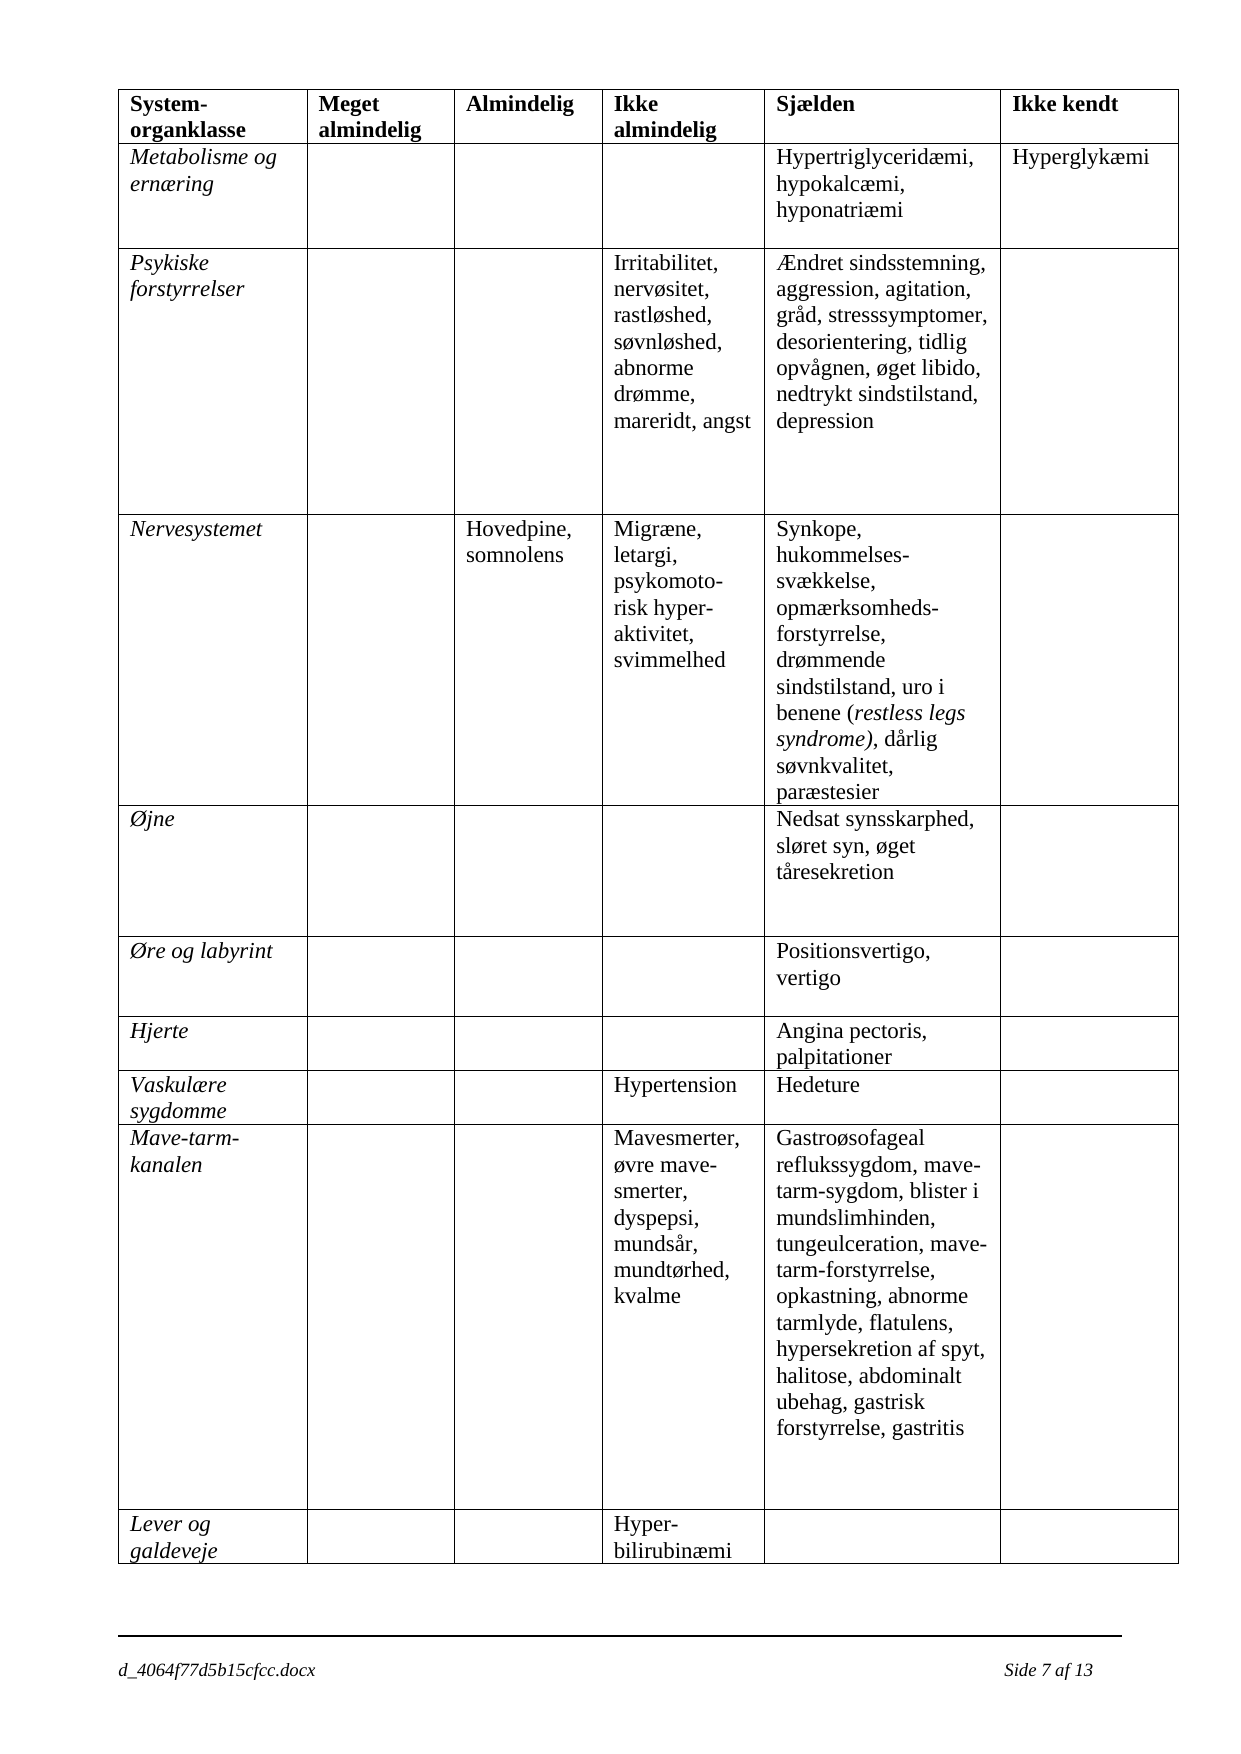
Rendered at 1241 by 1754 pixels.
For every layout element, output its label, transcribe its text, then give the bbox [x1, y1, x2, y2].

table_header Almindelig [455, 90, 602, 142]
table_cell Mavesmerter, øvre mave-smerter, dyspepsi, mundsår, mundtørhed, kvalme [603, 1125, 764, 1509]
table_cell [765, 1510, 1000, 1563]
table_cell [455, 806, 602, 936]
table_cell Irritabilitet, nervøsitet, rastløshed, søvnløshed, abnorme drømme, mareridt, angst [603, 249, 764, 513]
table_cell [1001, 1071, 1178, 1123]
table_cell Hypertension [603, 1071, 764, 1123]
table_cell Synkope, hukommelses-svækkelse, opmærksomheds-forstyrrelse, drømmende sindstilstand, uro i benene (restless legs syndrome), dårlig søvnkvalitet, paræstesier [765, 515, 1000, 804]
table_cell Nervesystemet [119, 515, 307, 804]
table_cell [1001, 1510, 1178, 1563]
table_cell [1001, 1017, 1178, 1070]
table_cell [455, 1017, 602, 1070]
table_cell Øjne [119, 806, 307, 936]
table_cell [308, 515, 454, 804]
table_cell [308, 144, 454, 248]
table_cell Vaskulære sygdomme [119, 1071, 307, 1123]
table_cell Hyperglykæmi [1001, 144, 1178, 248]
table_cell [455, 144, 602, 248]
table_cell [1001, 515, 1178, 804]
table_cell [308, 1071, 454, 1123]
table_cell [455, 1071, 602, 1123]
table_cell [455, 249, 602, 513]
table_cell [603, 144, 764, 248]
table_header Meget almindelig [308, 90, 454, 142]
table_cell Øre og labyrint [119, 937, 307, 1016]
table_cell [603, 937, 764, 1016]
table_cell Hypertriglyceridæmi, hypokalcæmi, hyponatriæmi [765, 144, 1000, 248]
table_cell Mave-tarm-kanalen [119, 1125, 307, 1509]
table_cell [603, 1017, 764, 1070]
table_cell [1001, 249, 1178, 513]
table_header Sjælden [765, 90, 1000, 142]
table_cell [1001, 806, 1178, 936]
table_cell [603, 806, 764, 936]
table_cell [308, 806, 454, 936]
table_cell Hedeture [765, 1071, 1000, 1123]
table_header System-organklasse [119, 90, 307, 142]
table_cell [1001, 1125, 1178, 1509]
table_header Ikke almindelig [603, 90, 764, 142]
table_cell [455, 1125, 602, 1509]
table_cell [308, 249, 454, 513]
table_cell Metabolisme og ernæring [119, 144, 307, 248]
table_cell [455, 937, 602, 1016]
table_cell Hyper-bilirubinæmi [603, 1510, 764, 1563]
table_cell [308, 1510, 454, 1563]
table_cell [455, 1510, 602, 1563]
table_cell Positionsvertigo, vertigo [765, 937, 1000, 1016]
table_cell Ændret sindsstemning, aggression, agitation, gråd, stresssymptomer, desorientering, tidlig opvågnen, øget libido, nedtrykt sindstilstand, depression [765, 249, 1000, 513]
table_cell Angina pectoris, palpitationer [765, 1017, 1000, 1070]
table_cell Hovedpine, somnolens [455, 515, 602, 804]
table_cell [308, 1125, 454, 1509]
table_cell Nedsat synsskarphed, sløret syn, øget tåresekretion [765, 806, 1000, 936]
table_cell Hjerte [119, 1017, 307, 1070]
table_cell [308, 1017, 454, 1070]
table_cell Psykiske forstyrrelser [119, 249, 307, 513]
table_cell Migræne, letargi, psykomoto-risk hyper-aktivitet, svimmelhed [603, 515, 764, 804]
table_cell [308, 937, 454, 1016]
table_cell Lever og galdeveje [119, 1510, 307, 1563]
table_cell Gastroøsofageal reflukssygdom, mave-tarm-sygdom, blister i mundslimhinden, tungeulceration, mave-tarm-forstyrrelse, opkastning, abnorme tarmlyde, flatulens, hypersekretion af spyt, halitose, abdominalt ubehag, gastrisk forstyrrelse, gastritis [765, 1125, 1000, 1509]
table_cell [1001, 937, 1178, 1016]
table_header Ikke kendt [1001, 90, 1178, 142]
